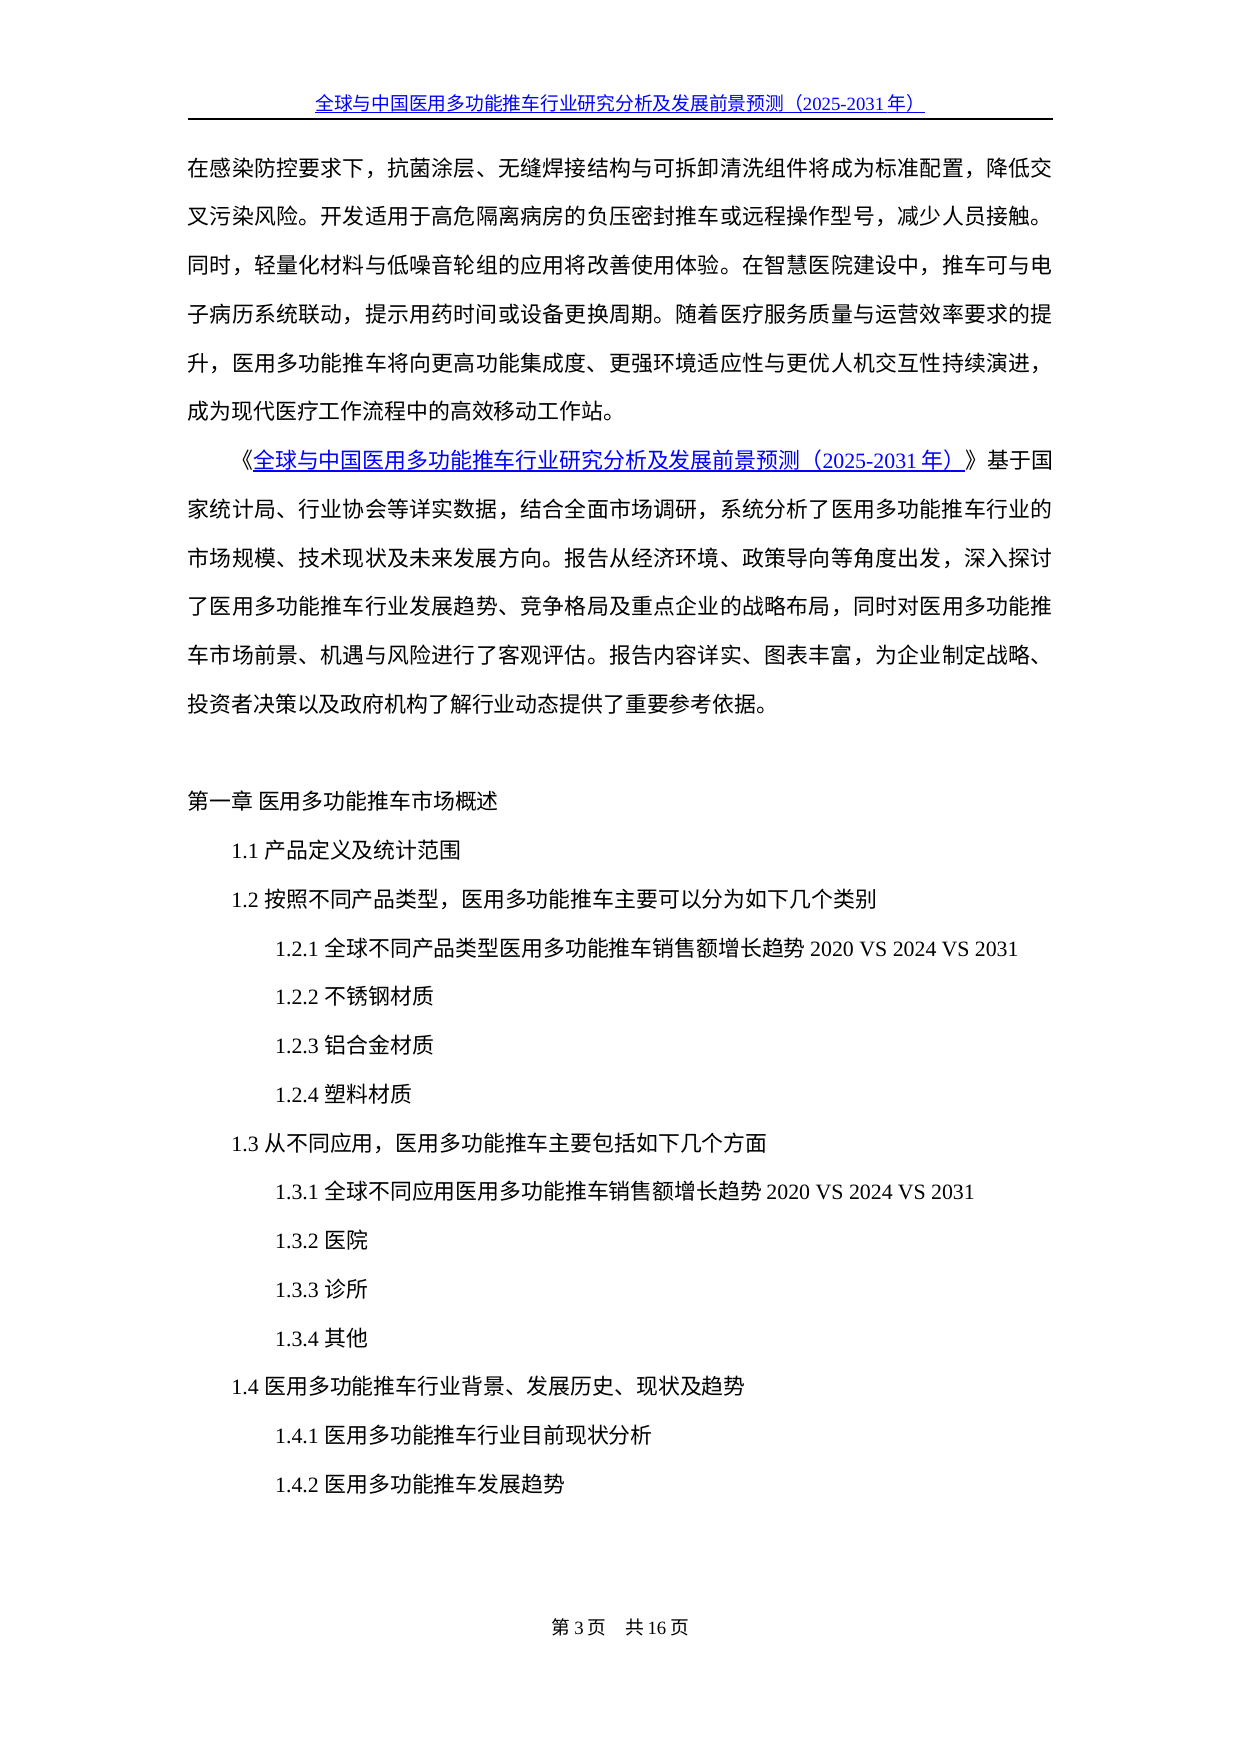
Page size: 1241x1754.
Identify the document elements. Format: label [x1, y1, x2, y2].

text [187, 150, 1053, 1499]
